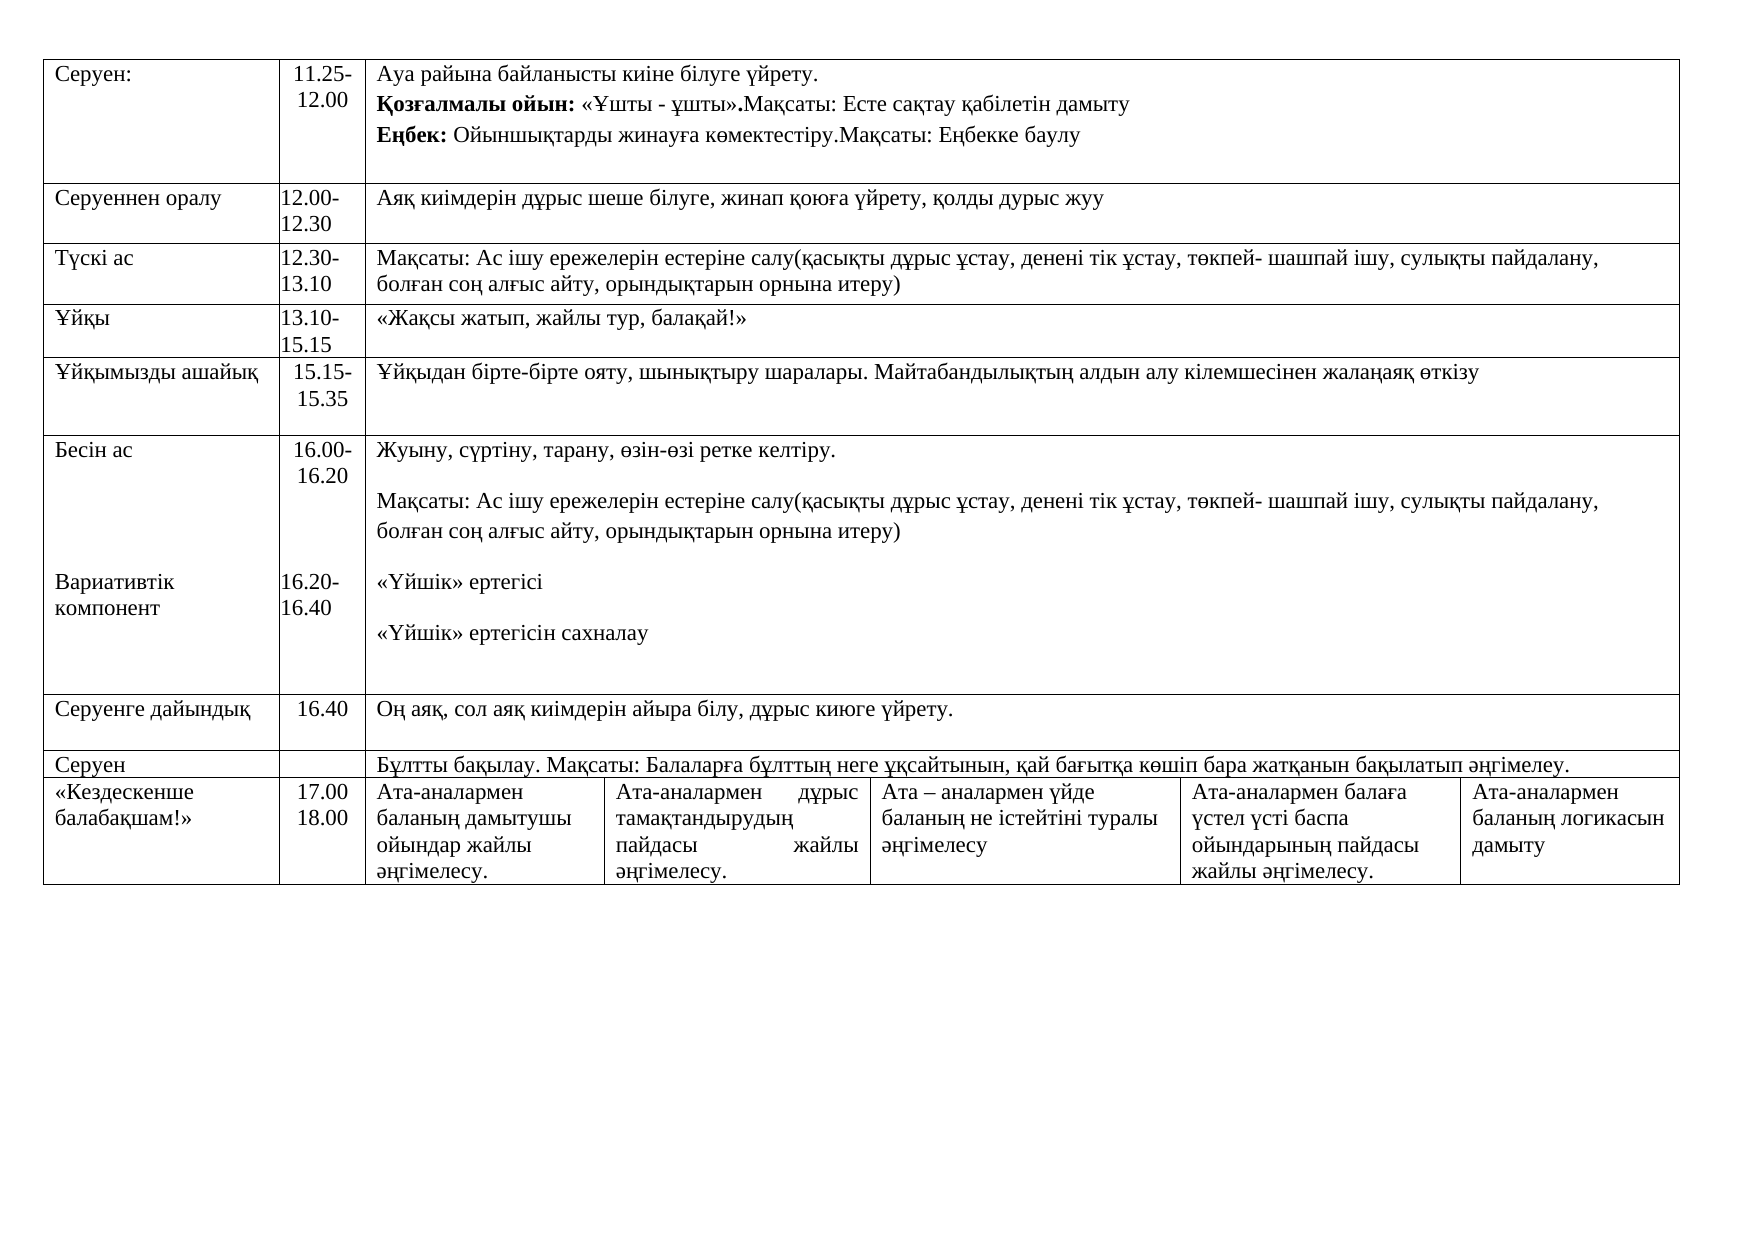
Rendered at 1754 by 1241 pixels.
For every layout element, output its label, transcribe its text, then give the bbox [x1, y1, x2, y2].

table_cell [280, 751, 365, 777]
table_cell Ұйқы [44, 305, 279, 357]
table_cell 17.00 18.00 [280, 778, 365, 883]
table_cell Бесін ас Вариативтік компонент [44, 436, 279, 694]
table_cell 13.10-15.15 [280, 305, 365, 357]
table_cell 15.15-15.35 [280, 358, 365, 435]
table_cell 12.00-12.30 [280, 184, 365, 243]
table_cell Ата-аналармен балаға үстел үсті баспа ойындарының пайдасы жайлы әңгімелесу. [1181, 778, 1460, 883]
table_cell 12.30-13.10 [280, 244, 365, 303]
table_cell 16.00- 16.20 16.20-16.40 [280, 436, 365, 694]
table_cell Ата-аналармен баланың логикасын дамыту [1461, 778, 1679, 883]
table_cell «Жақсы жатып, жайлы тур, балақай!» [366, 305, 1679, 357]
table_cell Мақсаты: Ас ішу ережелерін естеріне салу(қасықты дұрыс ұстау, денені тік ұстау, төкпей- шашпай ішу, сулықты пайдалану, болған соң алғыс айту, орындықтарын орнына итеру) [366, 244, 1679, 303]
table_cell Ауа райына байланысты киіне білуге үйрету. Қозғалмалы ойын: «Ұшты - ұшты».Мақсаты: Есте сақтау қабілетін дамыту Еңбек: Ойыншықтарды жинауға көмектестіру.Мақсаты: Еңбекке баулу [366, 60, 1679, 183]
table_cell Түскі ас [44, 244, 279, 303]
table_cell Серуенге дайындық [44, 695, 279, 749]
table_cell Ата-аналармен дұрыс тамақтандырудың пайдасы жайлы әңгімелесу. [605, 778, 870, 883]
table_cell Серуен: [44, 60, 279, 183]
table_cell Оң аяқ, сол аяқ киімдерін айыра білу, дұрыс киюге үйрету. [366, 695, 1679, 749]
table_cell Бұлтты бақылау. Мақсаты: Балаларға бұлттың неге ұқсайтынын, қай бағытқа көшіп бара жатқанын бақылатып әңгімелеу. [366, 751, 1679, 777]
table_cell Серуеннен оралу [44, 184, 279, 243]
table_cell Ұйқыдан бірте-бірте ояту, шынықтыру шаралары. Майтабандылықтың алдын алу кілемшесінен жалаңаяқ өткізу [366, 358, 1679, 435]
table_cell Ұйқымызды ашайық [44, 358, 279, 435]
table_cell «Кездескенше балабақшам!» [44, 778, 279, 883]
table_cell Серуен [44, 751, 279, 777]
table_cell 11.25-12.00 [280, 60, 365, 183]
table_cell Ата-аналармен баланың дамытушы ойындар жайлы әңгімелесу. [366, 778, 604, 883]
table_cell Жуыну, сүртіну, тарану, өзін-өзі ретке келтіру. Мақсаты: Ас ішу ережелерін естеріне салу(қасықты дұрыс ұстау, денені тік ұстау, төкпей- шашпай ішу, сулықты пайдалану, болған соң алғыс айту, орындықтарын орнына итеру) «Үйшік» ертегісі «Үйшік» ертегісін сахналау [366, 436, 1679, 694]
table_cell Ата – аналармен үйде баланың не істейтіні туралы әңгімелесу [871, 778, 1180, 883]
table_cell Аяқ киімдерін дұрыс шеше білуге, жинап қоюға үйрету, қолды дурыс жуу [366, 184, 1679, 243]
table_cell 16.40 [280, 695, 365, 749]
